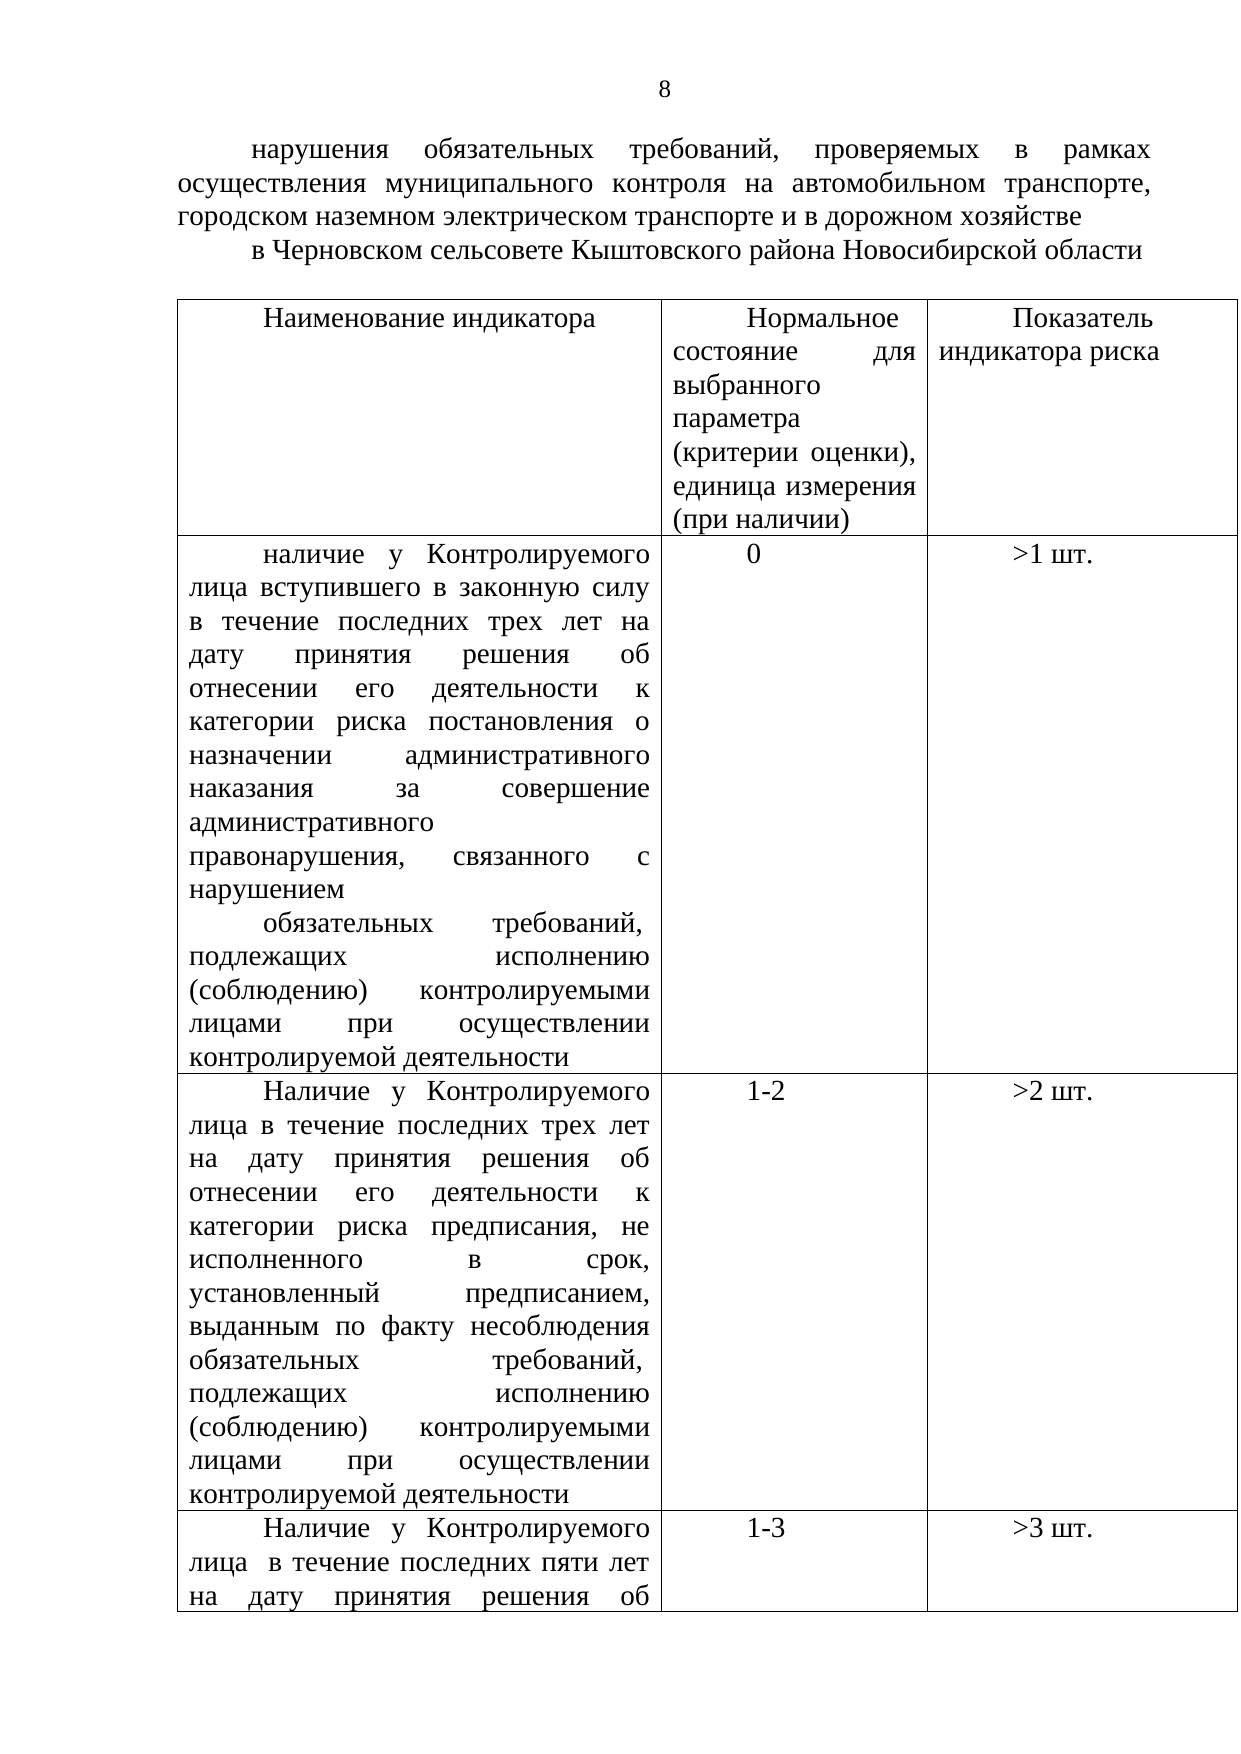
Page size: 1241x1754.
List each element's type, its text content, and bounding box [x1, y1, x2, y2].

table_cell Наличие у Контролируемого лица в течение последних трех лет на дату принятия решения об отнесении его деятельности к категории риска предписания, не исполненного в срок, установленный предписанием, выданным по факту несоблюдения обязательных требований, подлежащих исполнению (соблюдению) контролируемыми лицами при осуществлении контролируемой деятельности [178, 1074, 661, 1509]
table_cell 0 [662, 536, 927, 1072]
table_cell наличие у Контролируемого лица вступившего в законную силу в течение последних трех лет на дату принятия решения об отнесении его деятельности к категории риска постановления о назначении административного наказания за совершение административного правонарушения, связанного с нарушением обязательных требований, подлежащих исполнению (соблюдению) контролируемыми лицами при осуществлении контролируемой деятельности [178, 536, 661, 1072]
table_header Наименование индикатора [178, 300, 661, 535]
table_cell >1 шт. [928, 536, 1237, 1072]
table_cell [178, 1511, 661, 1611]
table_header Нормальное состояние для выбранного параметра (критерии оценки), единица измерения (при наличии) [662, 300, 927, 535]
text нарушения обязательных требований, проверяемых в рамках осуществления муниципального контроля на автомобильном транспорте, городском наземном электрическом транспорте и в дорожном хозяйстве [177, 131, 1152, 232]
table_cell 1-3 [662, 1511, 927, 1611]
table_cell >2 шт. [928, 1074, 1237, 1509]
text в Черновском сельсовете Кыштовского района Новосибирской области [177, 232, 1152, 265]
table_cell 1-2 [662, 1074, 927, 1509]
table_cell >3 шт. [928, 1511, 1237, 1611]
table_header Показатель индикатора риска [928, 300, 1237, 535]
